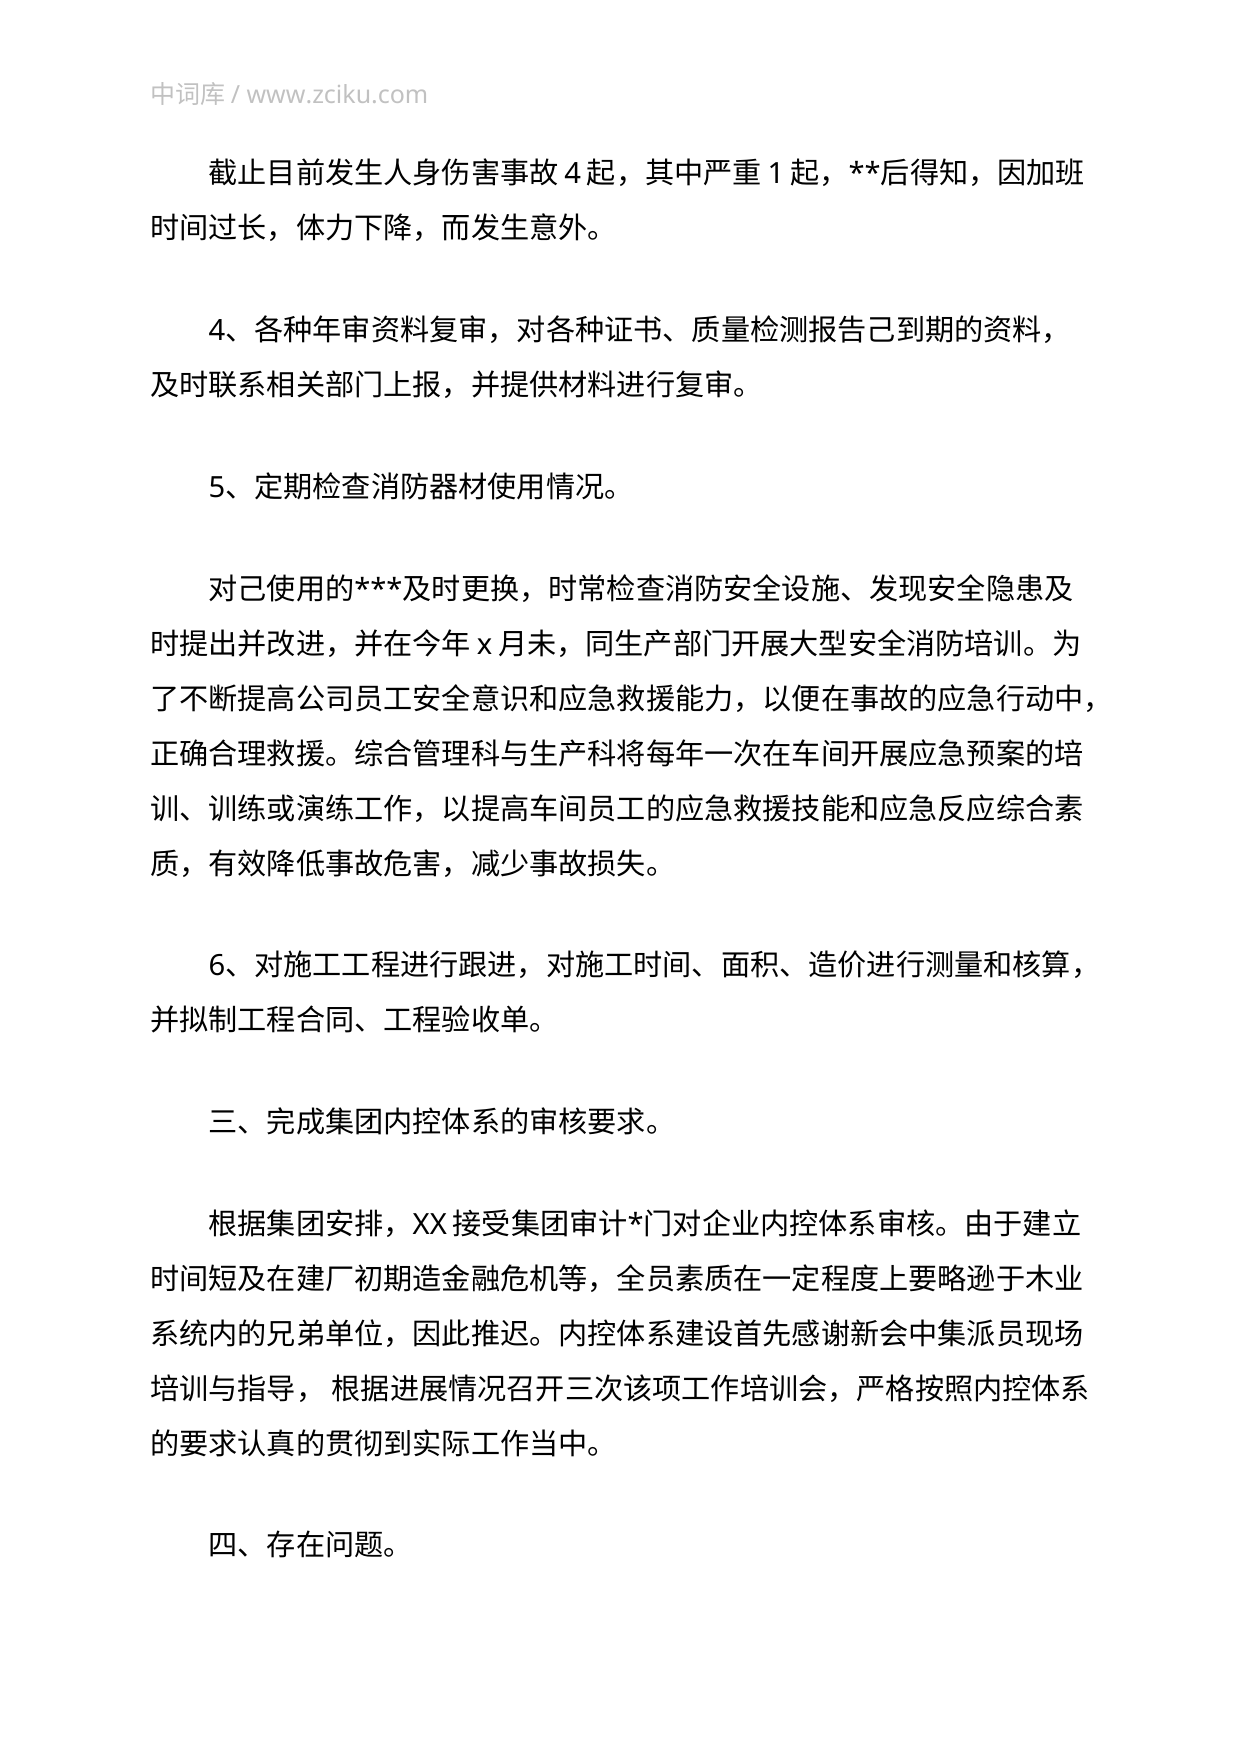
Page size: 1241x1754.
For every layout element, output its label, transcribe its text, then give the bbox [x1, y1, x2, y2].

text 4、各种年审资料复审，对各种证书、质量检测报告己到期的资料，及时联系相关部门上报，并提供材料进行复审。 [150, 307, 1090, 404]
text 6、对施工工程进行跟进，对施工时间、面积、造价进行测量和核算，并拟制工程合同、工程验收单。 [150, 942, 1090, 1039]
text 截止目前发生人身伤害事故4起，其中严重1起，**后得知，因加班时间过长，体力下降，而发生意外。 [150, 150, 1090, 247]
text 根据集团安排，XX接受集团审计*门对企业内控体系审核。由于建立时间短及在建厂初期造金融危机等，全员素质在一定程度上要略逊于木业系统内的兄弟单位，因此推迟。内控体系建设首先感谢新会中集派员现场培训与指导， 根据进展情况召开三次该项工作培训会，严格按照内控体系的要求认真的贯彻到实际工作当中。 [150, 1201, 1090, 1462]
text 三、完成集团内控体系的审核要求。 [150, 1099, 1090, 1141]
text 四、存在问题。 [150, 1522, 1090, 1564]
text 5、定期检查消防器材使用情况。 [150, 463, 1090, 506]
text 对己使用的***及时更换，时常检查消防安全设施、发现安全隐患及时提出并改进，并在今年x月未，同生产部门开展大型安全消防培训。为了不断提高公司员工安全意识和应急救援能力，以便在事故的应急行动中，正确合理救援。综合管理科与生产科将每年一次在车间开展应急预案的培训、训练或演练工作，以提高车间员工的应急救援技能和应急反应综合素质，有效降低事故危害，减少事故损失。 [150, 566, 1090, 882]
